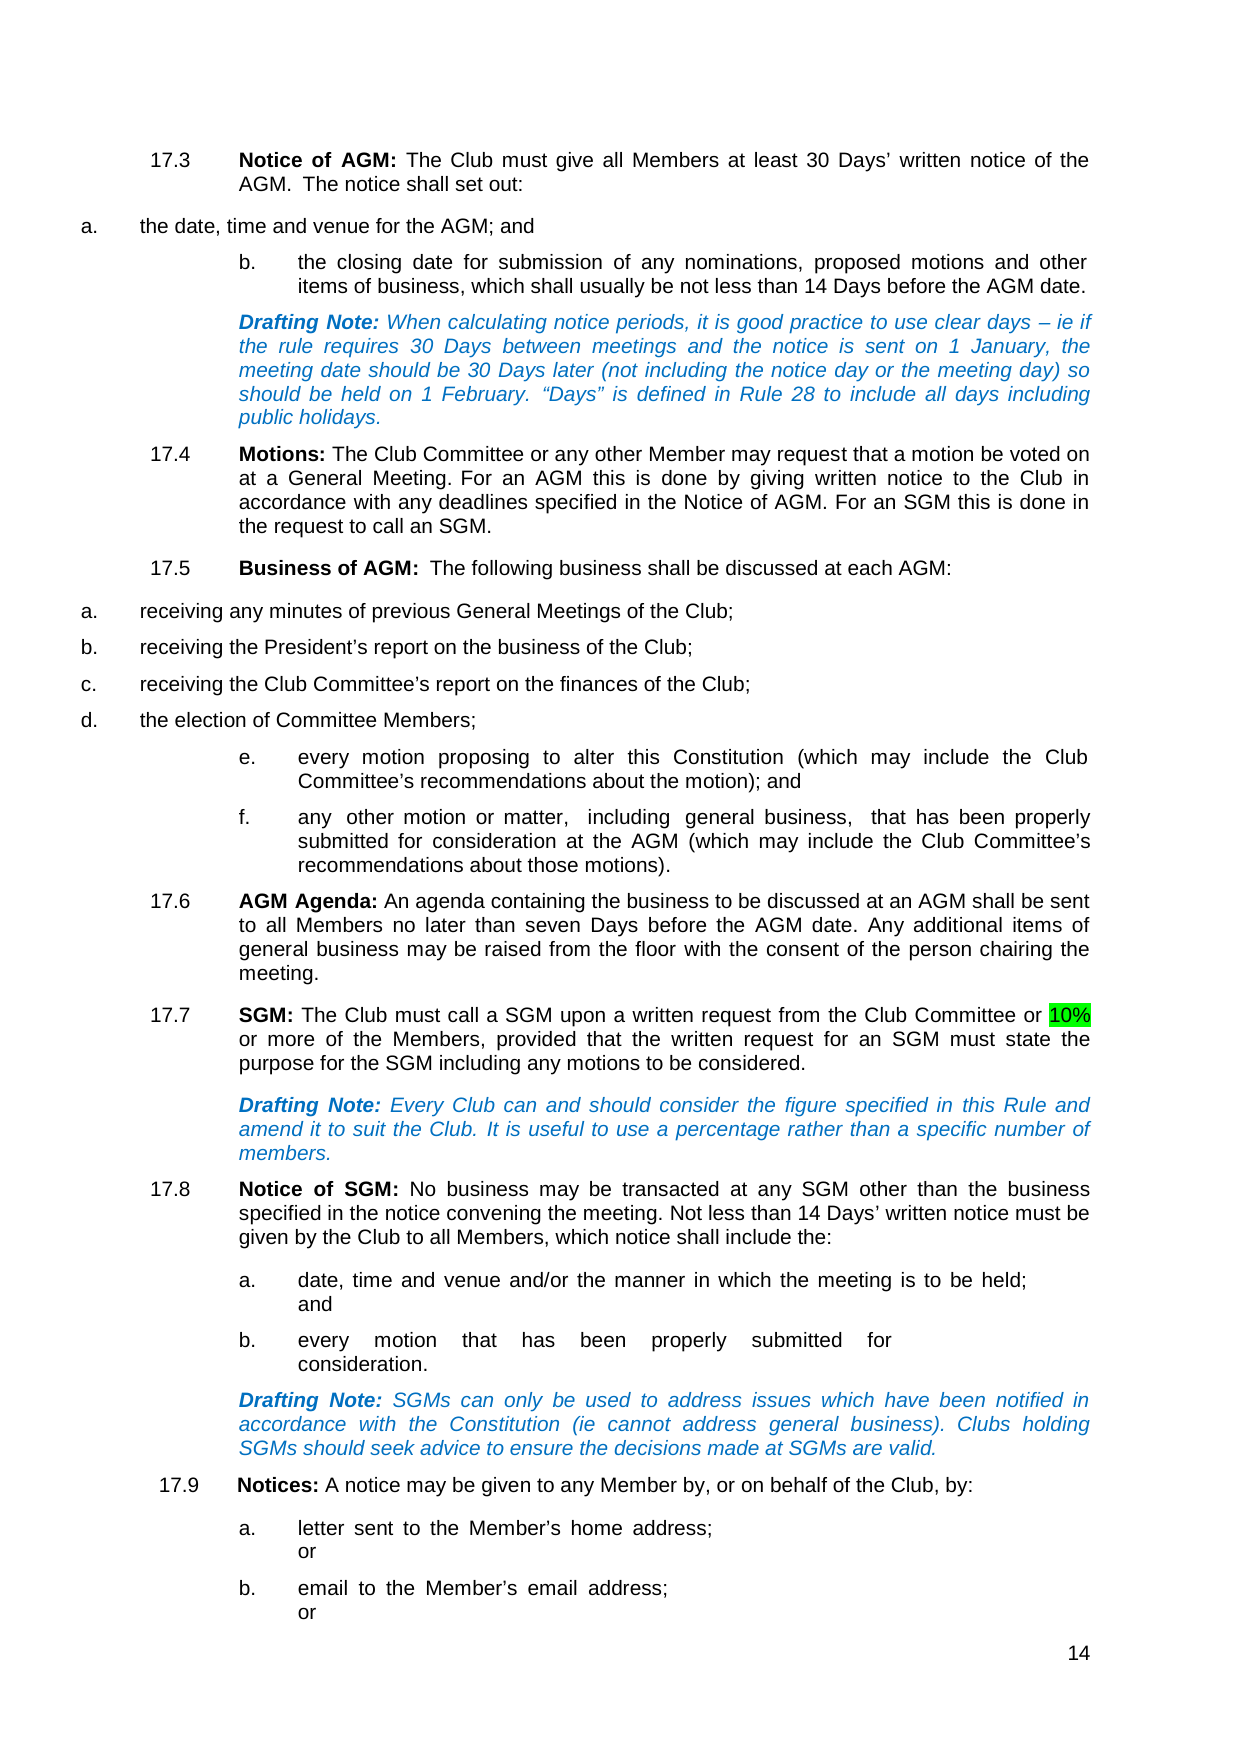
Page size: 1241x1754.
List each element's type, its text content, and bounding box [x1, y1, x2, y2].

list SGM: The Club must call a SGM upon a written request from the Club Committee or 10% or more of the Members, provided that the written request for an SGM must state the purpose for the SGM including any motions to be considered. [150, 1003, 1090, 1075]
list any other motion or matter, including general business, that has been properly submitted for consideration at the AGM (which may include the Club Committee’s recommendations about those motions). [239, 805, 1091, 877]
list receiving the President’s report on the business of the Club; [81, 635, 1103, 659]
list AGM Agenda: An agenda containing the business to be discussed at an AGM shall be sent to all Members no later than seven Days before the AGM date. Any additional items of general business may be raised from the floor with the consent of the person chairing the meeting. [150, 889, 1090, 985]
list Business of AGM: The following business shall be discussed at each AGM: [150, 556, 1103, 580]
list receiving the Club Committee’s report on the finances of the Club; [81, 672, 1103, 696]
list the election of Committee Members; [81, 708, 1103, 732]
list the date, time and venue for the AGM; and [81, 214, 1103, 238]
text Drafting Note: SGMs can only be used to address issues which have been notified in accordance with the Constitution (ie cannot address general business). Clubs holding SGMs should seek advice to ensure the decisions made at SGMs are valid. [239, 1388, 1090, 1460]
list letter sent to the Member’s home address; or [239, 1515, 712, 1563]
list email to the Member’s email address; or [239, 1576, 668, 1624]
list receiving any minutes of previous General Meetings of the Club; [81, 599, 1103, 623]
list Notice of AGM: The Club must give all Members at least 30 Days’ written notice of the AGM. The notice shall set out: [150, 147, 1090, 195]
list Notice of SGM: No business may be transacted at any SGM other than the business specified in the notice convening the meeting. Not less than 14 Days’ written notice must be given by the Club to all Members, which notice shall include the: [150, 1177, 1091, 1249]
text Drafting Note: When calculating notice periods, it is good practice to use clear days – ie if the rule requires 30 Days between meetings and the notice is sent on 1 January, the meeting date should be 30 Days later (not including the notice day or the meeting day) so should be held on 1 February. “Days” is defined in Rule 28 to include all days including public holidays. [239, 310, 1091, 429]
list date, time and venue and/or the manner in which the meeting is to be held; and [239, 1268, 1028, 1316]
list every motion proposing to alter this Constitution (which may include the Club Committee’s recommendations about the motion); and [239, 744, 1090, 792]
list Notices: A notice may be given to any Member by, or on behalf of the Club, by: [150, 1473, 982, 1497]
list every motion that has been properly submitted for consideration. [239, 1328, 891, 1376]
list the closing date for submission of any nominations, proposed motions and other items of business, which shall usually be not less than 14 Days before the AGM date. [239, 250, 1090, 298]
list Motions: The Club Committee or any other Member may request that a motion be voted on at a General Meeting. For an AGM this is done by giving written notice to the Club in accordance with any deadlines specified in the Notice of AGM. For an SGM this is done in the request to call an SGM. [150, 442, 1090, 537]
text Drafting Note: Every Club can and should consider the figure specified in this Rule and amend it to suit the Club. It is useful to use a percentage rather than a specific number of members. [239, 1093, 1091, 1165]
